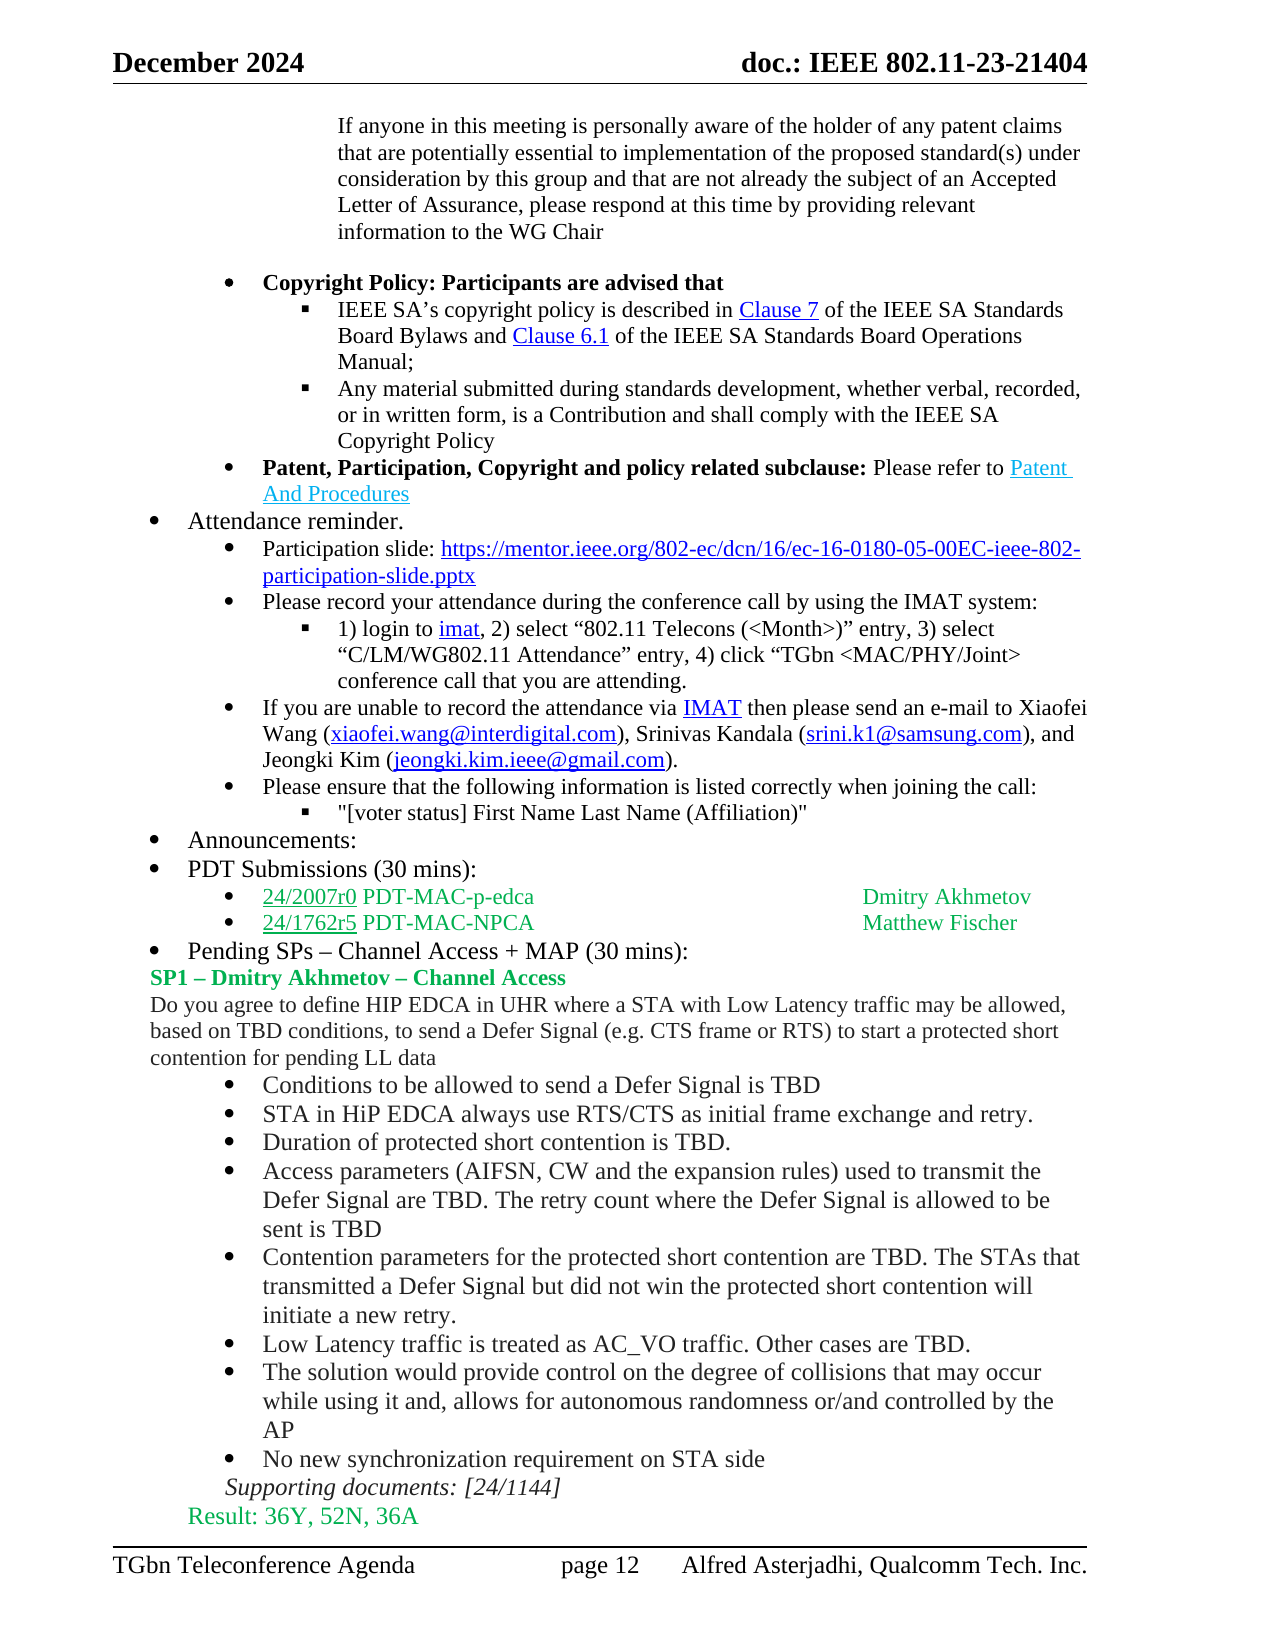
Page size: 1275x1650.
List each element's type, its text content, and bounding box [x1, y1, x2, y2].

list Low Latency traffic is treated as AC_VO traffic. Other cases are TBD. [225, 1329, 1087, 1357]
list Contention parameters for the protected short contention are TBD. The STAs that transmitted a Defer Signal but did not win the protected short contention will initiate a new retry. [225, 1242, 1087, 1329]
list Announcements: [150, 826, 1087, 854]
text Do you agree to define HIP EDCA in UHR where a STA with Low Latency traffic may be allowed, based on TBD conditions, to send a Defer Signal (e.g. CTS frame or RTS) to start a protected short contention for pending LL data [150, 991, 1087, 1070]
list Pending SPs – Channel Access + MAP (30 mins): [150, 936, 1087, 964]
list STA in HiP EDCA always use RTS/CTS as initial frame exchange and retry. [225, 1099, 1087, 1127]
list Patent, Participation, Copyright and policy related subclause: Please refer to Patent And Procedures [225, 454, 1087, 506]
list The solution would provide control on the degree of collisions that may occur while using it and, allows for autonomous randomness or/and controlled by the AP [225, 1357, 1087, 1444]
list PDT Submissions (30 mins): [150, 854, 1087, 883]
list Access parameters (AIFSN, CW and the expansion rules) used to transmit the Defer Signal are TBD. The retry count where the Defer Signal is allowed to be sent is TBD [225, 1156, 1087, 1242]
list "[voter status] First Name Last Name (Affiliation)" [300, 799, 1087, 826]
list IEEE SA’s copyright policy is described in Clause 7 of the IEEE SA Standards Board Bylaws and Clause 6.1 of the IEEE SA Standards Board Operations Manual; [300, 296, 1087, 375]
list Copyright Policy: Participants are advised that [225, 269, 1087, 296]
list Participation slide: https://mentor.ieee.org/802-ec/dcn/16/ec-16-0180-05-00EC-ieee-802-participation-slide.pptx [225, 535, 1087, 588]
text SP1 – Dmitry Akhmetov – Channel Access [150, 964, 1087, 991]
text Result: 36Y, 52N, 36A [112, 1501, 1087, 1530]
list Please ensure that the following information is listed correctly when joining the call: [225, 773, 1087, 799]
list 24/2007r0 PDT-MAC-p-edca Dmitry Akhmetov [225, 883, 1087, 909]
list Attendance reminder. [150, 506, 1087, 535]
list Any material submitted during standards development, whether verbal, recorded, or in written form, is a Contribution and shall comply with the IEEE SA Copyright Policy [300, 375, 1087, 454]
list 1) login to imat, 2) select “802.11 Telecons (<Month>)” entry, 3) select “C/LM/WG802.11 Attendance” entry, 4) click “TGbn <MAC/PHY/Joint> conference call that you are attending. [300, 615, 1087, 694]
list No new synchronization requirement on STA side [225, 1444, 1087, 1472]
list Please record your attendance during the conference call by using the IMAT system: [225, 588, 1087, 615]
list If you are unable to record the attendance via IMAT then please send an e-mail to Xiaofei Wang (xiaofei.wang@interdigital.com), Srinivas Kandala (srini.k1@samsung.com), and Jeongki Kim (jeongki.kim.ieee@gmail.com). [225, 694, 1087, 773]
list Conditions to be allowed to send a Defer Signal is TBD [225, 1070, 1087, 1099]
list If anyone in this meeting is personally aware of the holder of any patent claims that are potentially essential to implementation of the proposed standard(s) under consideration by this group and that are not already the subject of an Accepted Letter of Assurance, please respond at this time by providing relevant information to the WG Chair [337, 112, 1087, 244]
text Supporting documents: [24/1144] [150, 1472, 1087, 1501]
list Duration of protected short contention is TBD. [225, 1127, 1087, 1156]
list 24/1762r5 PDT-MAC-NPCA Matthew Fischer [225, 909, 1087, 936]
